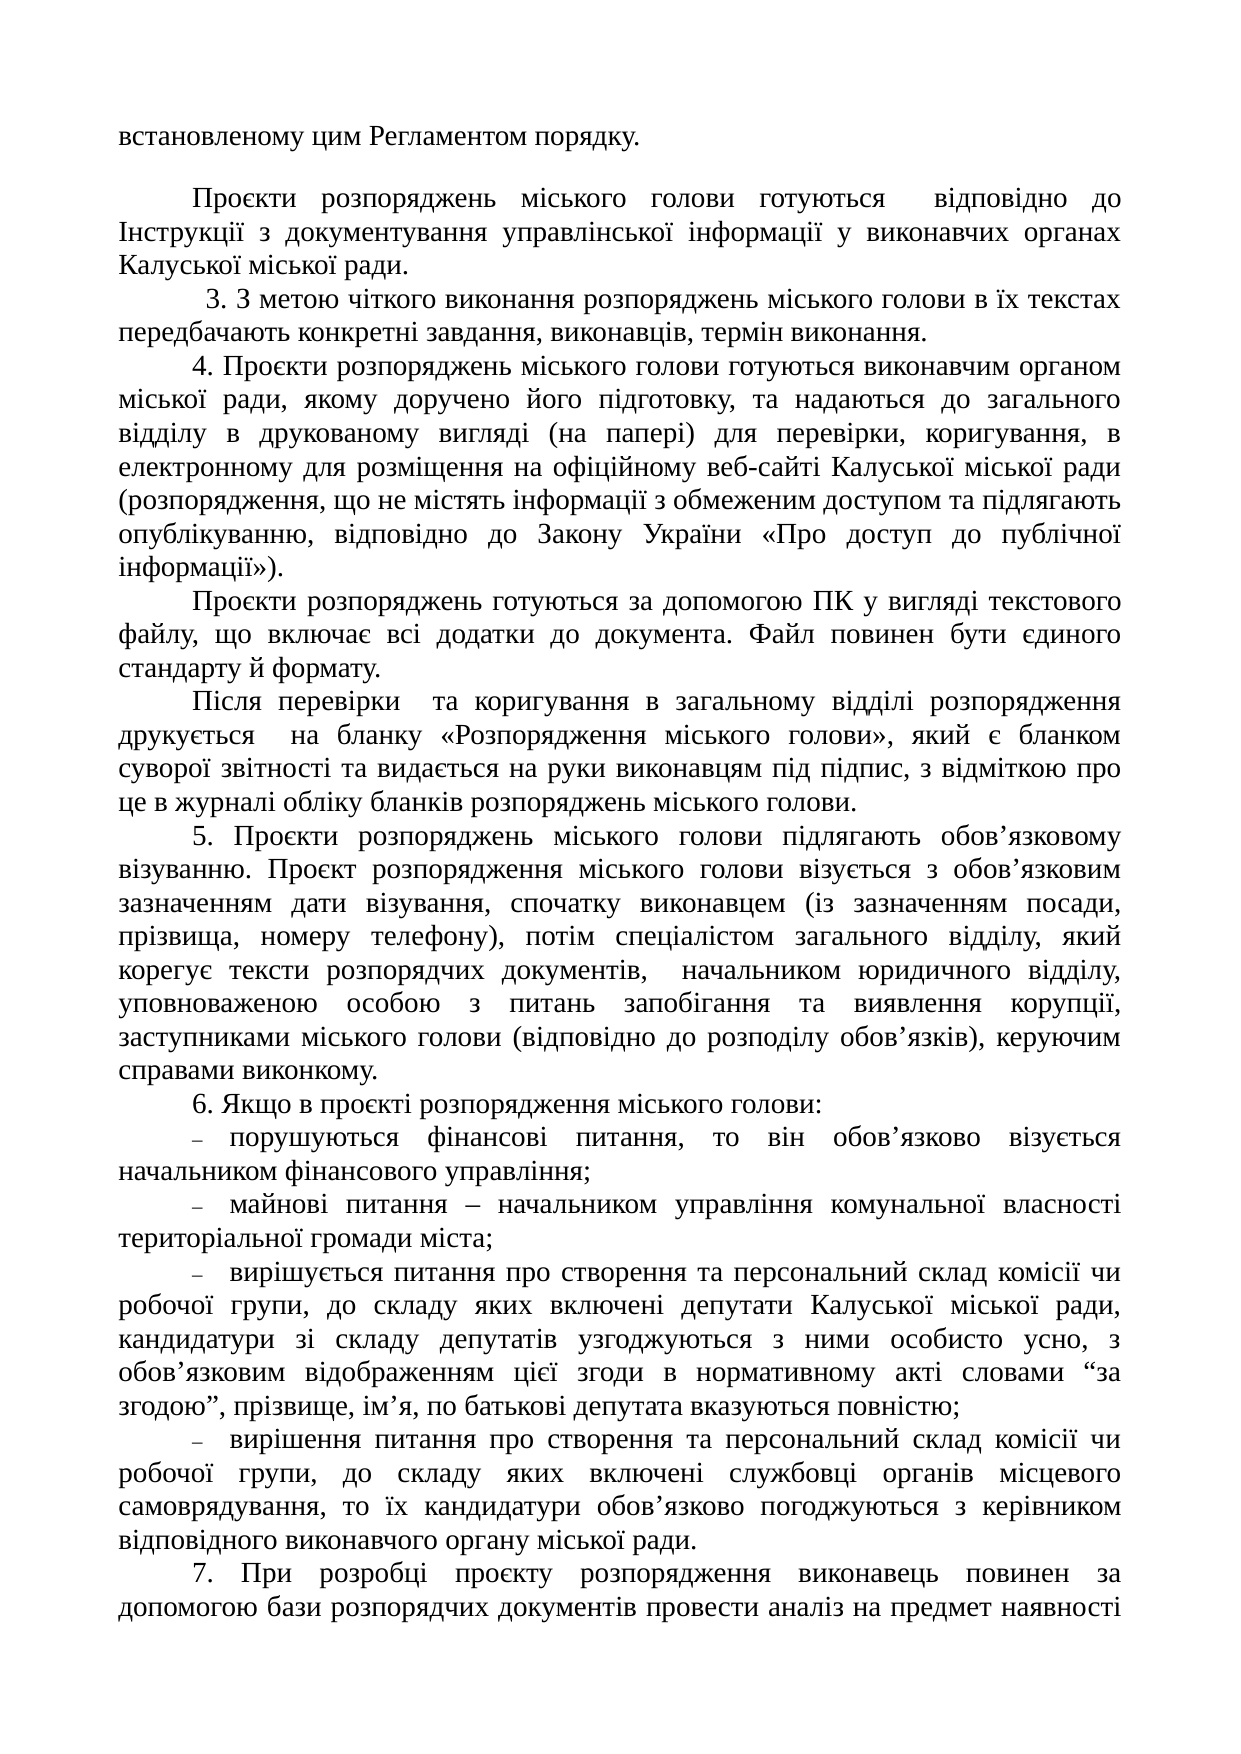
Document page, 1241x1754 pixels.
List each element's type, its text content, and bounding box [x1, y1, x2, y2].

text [118, 1556, 1122, 1623]
list вирішення питання про створення та персональний склад комісії чи робочої групи, до складу яких включені службовці органів місцевого самоврядування, то їх кандидатури обов’язково погоджуються з керівником відповідного виконавчого органу міської ради. [118, 1421, 1122, 1556]
list вирішується питання про створення та персональний склад комісії чи робочої групи, до складу яких включені депутати Калуської міської ради, кандидатури зі складу депутатів узгоджуються з ними особисто усно, з обов’язковим відображенням цієї згоди в нормативному акті словами “за згодою”, прізвище, ім’я, по батькові депутата вказуються повністю; [118, 1254, 1122, 1421]
text Після перевірки та коригування в загальному відділі розпорядження друкується на бланку «Розпорядження міського голови», який є бланком суворої звітності та видається на руки виконавцям під підпис, з відміткою про це в журналі обліку бланків розпоряджень міського голови. [118, 683, 1122, 818]
text 4. Проєкти розпоряджень міського голови готуються виконавчим органом міської ради, якому доручено його підготовку, та надаються до загального відділу в друкованому вигляді (на папері) для перевірки, коригування, в електронному для розміщення на офіційному веб-сайті Калуської міської ради (розпорядження, що не містять інформації з обмеженим доступом та підлягають опублікуванню, відповідно до Закону України «Про доступ до публічної інформації»). [118, 348, 1122, 583]
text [118, 118, 1122, 152]
text 5. Проєкти розпоряджень міського голови підлягають обов’язковому візуванню. Проєкт розпорядження міського голови візується з обов’язковим зазначенням дати візування, спочатку виконавцем (із зазначенням посади, прізвища, номеру телефону), потім спеціалістом загального відділу, який корегує тексти розпорядчих документів, начальником юридичного відділу, уповноваженою особою з питань запобігання та виявлення корупції, заступниками міського голови (відповідно до розподілу обов’язків), керуючим справами виконкому. [118, 818, 1122, 1086]
list порушуються фінансові питання, то він обов’язково візується начальником фінансового управління; [118, 1119, 1122, 1187]
text 3. З метою чіткого виконання розпоряджень міського голови в їх текстах передбачають конкретні завдання, виконавців, термін виконання. [118, 281, 1122, 348]
list майнові питання – начальником управління комунальної власності територіальної громади міста; [118, 1187, 1122, 1254]
text Проєкти розпоряджень готуються за допомогою ПК у вигляді текстового файлу, що включає всі додатки до документа. Файл повинен бути єдиного стандарту й формату. [118, 583, 1122, 683]
text Проєкти розпоряджень міського голови готуються відповідно до Інструкції з документування управлінської інформації у виконавчих органах Калуської міської ради. [118, 180, 1122, 281]
text 6. Якщо в проєкті розпорядження міського голови: [118, 1086, 1122, 1119]
